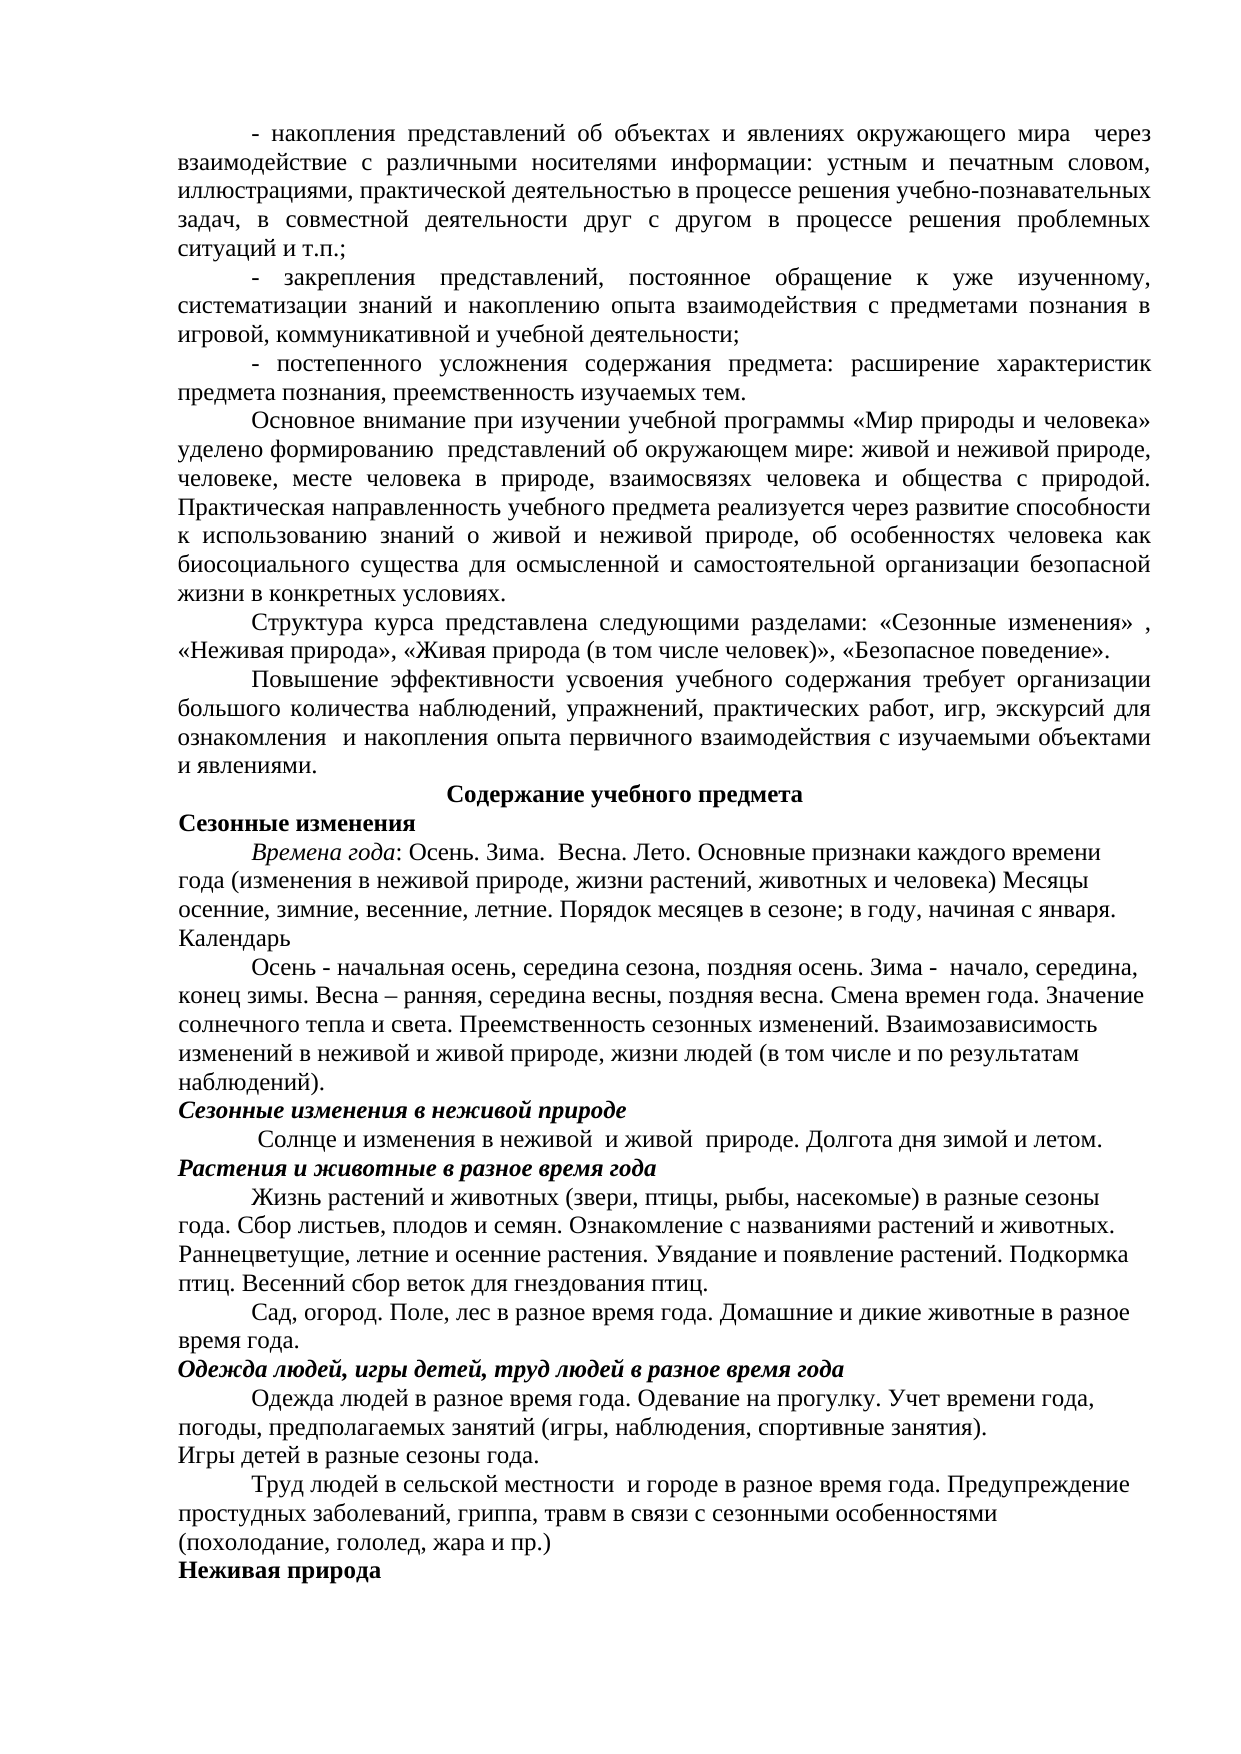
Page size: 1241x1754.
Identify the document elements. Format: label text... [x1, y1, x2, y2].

text Повышение эффективности усвоения учебного содержания требует организации большого количества наблюдений, упражнений, практических работ, игр, экскурсий для ознакомления и накопления опыта первичного взаимодействия с изучаемыми объектами и явлениями. [177, 664, 1152, 779]
text Жизнь растений и животных (звери, птицы, рыбы, насекомые) в разные сезоны года. Сбор листьев, плодов и семян. Ознакомление с названиями растений и животных. Раннецветущие, летние и осенние растения. Увядание и появление растений. Подкормка птиц. Весенний сбор веток для гнездования птиц. [178, 1182, 1151, 1297]
text Основное внимание при изучении учебной программы «Мир природы и человека» уделено формированию представлений об окружающем мире: живой и неживой природе, человеке, месте человека в природе, взаимосвязях человека и общества с природой. Практическая направленность учебного предмета реализуется через развитие способности к использованию знаний о живой и неживой природе, об особенностях человека как биосоциального существа для осмысленной и самостоятельной организации безопасной жизни в конкретных условиях. [177, 406, 1152, 607]
text Солнце и изменения в неживой и живой природе. Долгота дня зимой и летом. [178, 1124, 1151, 1153]
text Игры детей в разные сезоны года. [177, 1441, 1151, 1469]
text Сад, огород. Поле, лес в разное время года. Домашние и дикие животные в разное время года. [178, 1297, 1151, 1354]
text - постепенного усложнения содержания предмета: расширение характеристик предмета познания, преемственность изучаемых тем. [177, 348, 1152, 406]
text Осень - начальная осень, середина сезона, поздняя осень. Зима - начало, середина, конец зимы. Весна – ранняя, середина весны, поздняя весна. Смена времен года. Значение солнечного тепла и света. Преемственность сезонных изменений. Взаимозависимость изменений в неживой и живой природе, жизни людей (в том числе и по результатам наблюдений). [178, 952, 1151, 1096]
text Растения и животные в разное время года [177, 1153, 1152, 1182]
text - закрепления представлений, постоянное обращение к уже изученному, систематизации знаний и накоплению опыта взаимодействия с предметами познания в игровой, коммуникативной и учебной деятельности; [177, 262, 1152, 348]
text Времена года: Осень. Зима. Весна. Лето. Основные признаки каждого времени года (изменения в неживой природе, жизни растений, животных и человека) Месяцы осенние, зимние, весенние, летние. Порядок месяцев в сезоне; в году, начиная с января. Календарь [178, 837, 1151, 952]
text Одежда людей в разное время года. Одевание на прогулку. Учет времени года, погоды, предполагаемых занятий (игры, наблюдения, спортивные занятия). [178, 1383, 1151, 1441]
text Неживая природа [178, 1556, 1152, 1584]
text Сезонные изменения [177, 808, 1151, 837]
text Одежда людей, игры детей, труд людей в разное время года [177, 1354, 1152, 1383]
text Содержание учебного предмета [177, 779, 1152, 808]
text Сезонные изменения в неживой природе [177, 1096, 1152, 1124]
text Структура курса представлена следующими разделами: «Сезонные изменения» , «Неживая природа», «Живая природа (в том числе человек)», «Безопасное поведение». [177, 607, 1152, 664]
text Труд людей в сельской местности и городе в разное время года. Предупреждение простудных заболеваний, гриппа, травм в связи с сезонными особенностями (похолодание, гололед, жара и пр.) [178, 1469, 1152, 1556]
text - накопления представлений об объектах и явлениях окружающего мира через взаимодействие с различными носителями информации: устным и печатным словом, иллюстрациями, практической деятельностью в процессе решения учебно-познавательных задач, в совместной деятельности друг с другом в процессе решения проблемных ситуаций и т.п.; [177, 118, 1152, 262]
